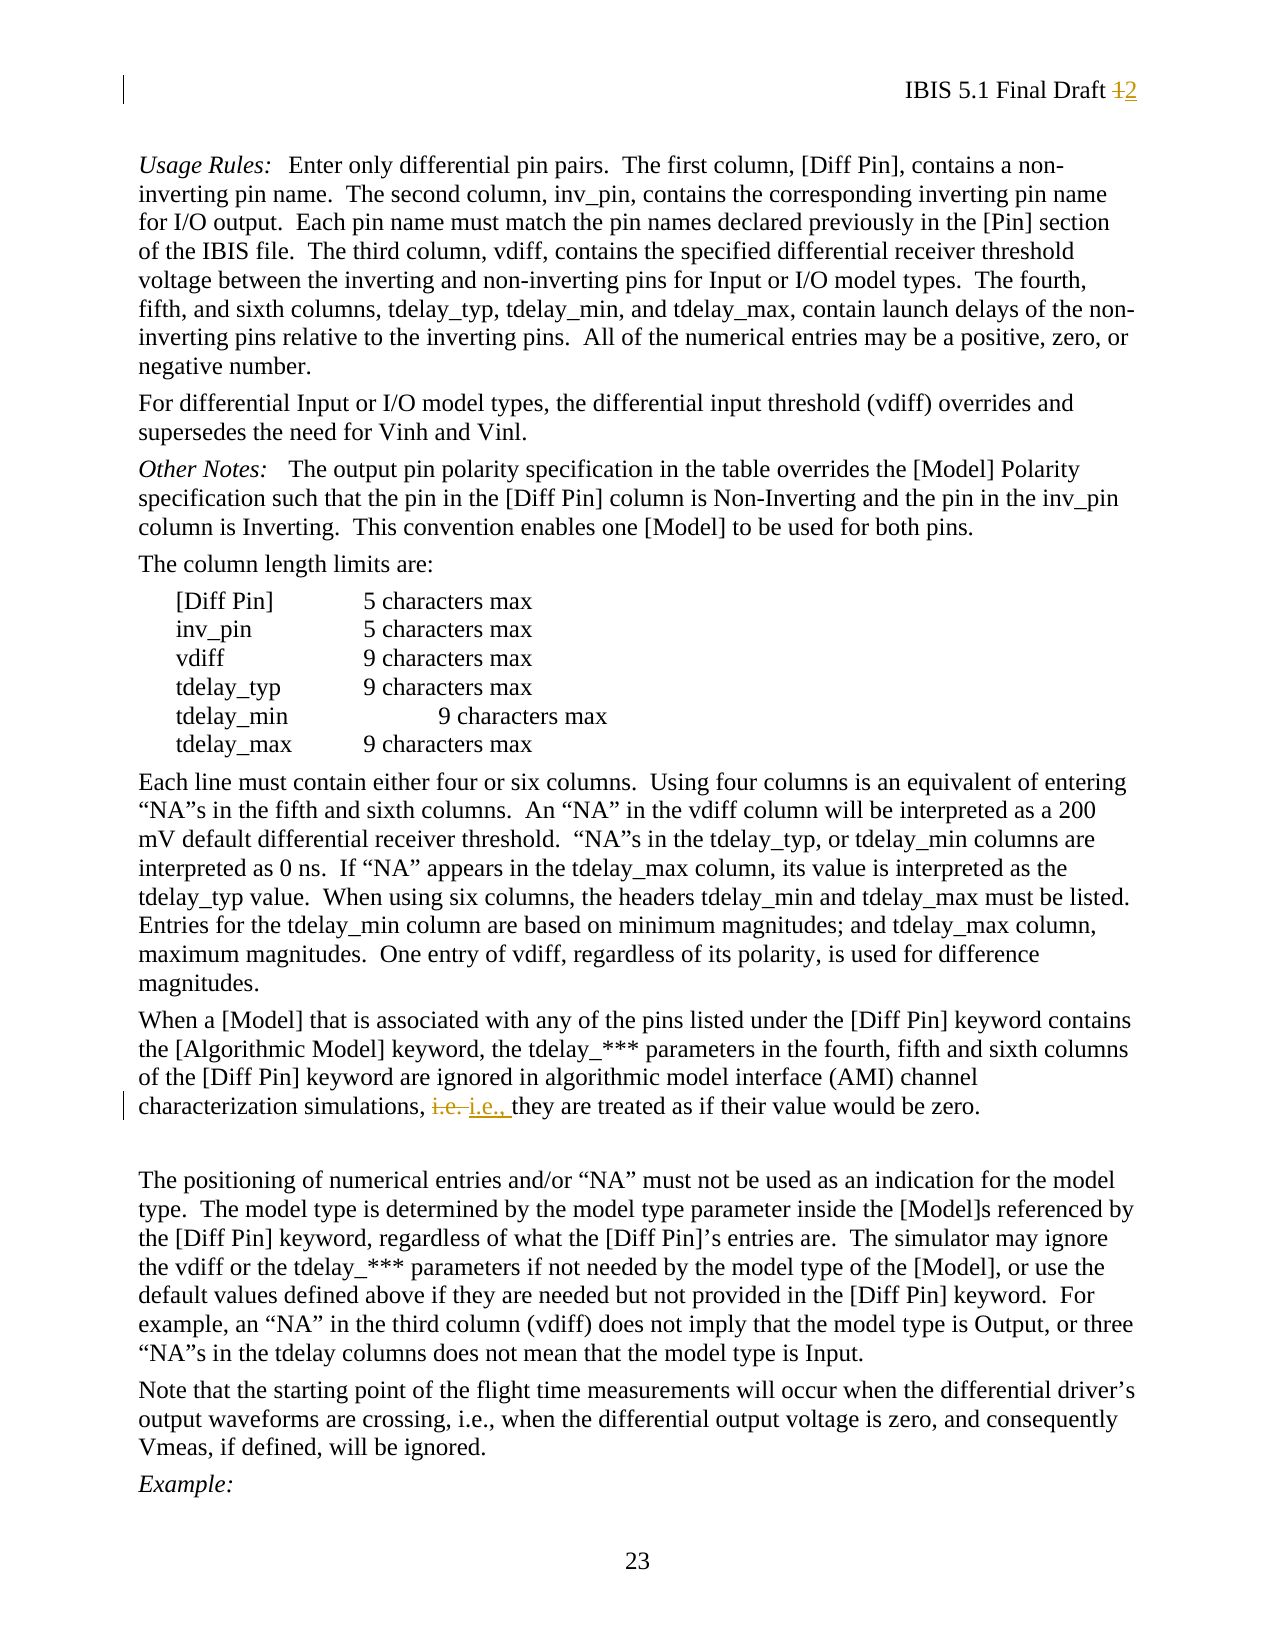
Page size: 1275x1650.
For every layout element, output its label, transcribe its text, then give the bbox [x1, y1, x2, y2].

text The column length limits are: [138, 549, 1137, 577]
text Other Notes: The output pin polarity specification in the table overrides the [Model] Polarity specification such that the pin in the [Diff Pin] column is Non-Inverting and the pin in the inv_pin column is Inverting. This convention enables one [Model] to be used for both pins. [138, 454, 1137, 540]
list vdiff 9 characters max [176, 643, 1137, 672]
text Usage Rules: Enter only differential pin pairs. The first column, [Diff Pin], contains a non-inverting pin name. The second column, inv_pin, contains the corresponding inverting pin name for I/O output. Each pin name must match the pin names declared previously in the [Pin] section of the IBIS file. The third column, vdiff, contains the specified differential receiver threshold voltage between the inverting and non-inverting pins for Input or I/O model types. The fourth, fifth, and sixth columns, tdelay_typ, tdelay_min, and tdelay_max, contain launch delays of the non-inverting pins relative to the inverting pins. All of the numerical entries may be a positive, zero, or negative number. [138, 150, 1137, 380]
text Note that the starting point of the flight time measurements will occur when the differential driver’s output waveforms are crossing, i.e., when the differential output voltage is zero, and consequently Vmeas, if defined, will be ignored. [138, 1375, 1137, 1461]
list [Diff Pin] 5 characters max [176, 586, 1137, 614]
text For differential Input or I/O model types, the differential input threshold (vdiff) overrides and supersedes the need for Vinh and Vinl. [138, 388, 1137, 446]
text The positioning of numerical entries and/or “NA” must not be used as an indication for the model type. The model type is determined by the model type parameter inside the [Model]s referenced by the [Diff Pin] keyword, regardless of what the [Diff Pin]’s entries are. The simulator may ignore the vdiff or the tdelay_*** parameters if not needed by the model type of the [Model], or use the default values defined above if they are needed but not provided in the [Diff Pin] keyword. For example, an “NA” in the third column (vdiff) does not imply that the model type is Output, or three “NA”s in the tdelay columns does not mean that the model type is Input. [138, 1165, 1137, 1367]
list tdelay_max 9 characters max [176, 729, 1137, 758]
list tdelay_typ 9 characters max [176, 672, 1137, 701]
list inv_pin 5 characters max [176, 614, 1137, 643]
text Example: [138, 1469, 1137, 1498]
text Each line must contain either four or six columns. Using four columns is an equivalent of entering “NA”s in the fifth and sixth columns. An “NA” in the vdiff column will be interpreted as a 200 mV default differential receiver threshold. “NA”s in the tdelay_typ, or tdelay_min columns are interpreted as 0 ns. If “NA” appears in the tdelay_max column, its value is interpreted as the tdelay_typ value. When using six columns, the headers tdelay_min and tdelay_max must be listed. Entries for the tdelay_min column are based on minimum magnitudes; and tdelay_max column, maximum magnitudes. One entry of vdiff, regardless of its polarity, is used for difference magnitudes. [138, 767, 1137, 997]
list tdelay_min 9 characters max [176, 701, 1137, 729]
text When a [Model] that is associated with any of the pins listed under the [Diff Pin] keyword contains the [Algorithmic Model] keyword, the tdelay_*** parameters in the fourth, fifth and sixth columns of the [Diff Pin] keyword are ignored in algorithmic model interface (AMI) channel characterization simulations, they are treated as if their value would be zero. [138, 1005, 1137, 1120]
